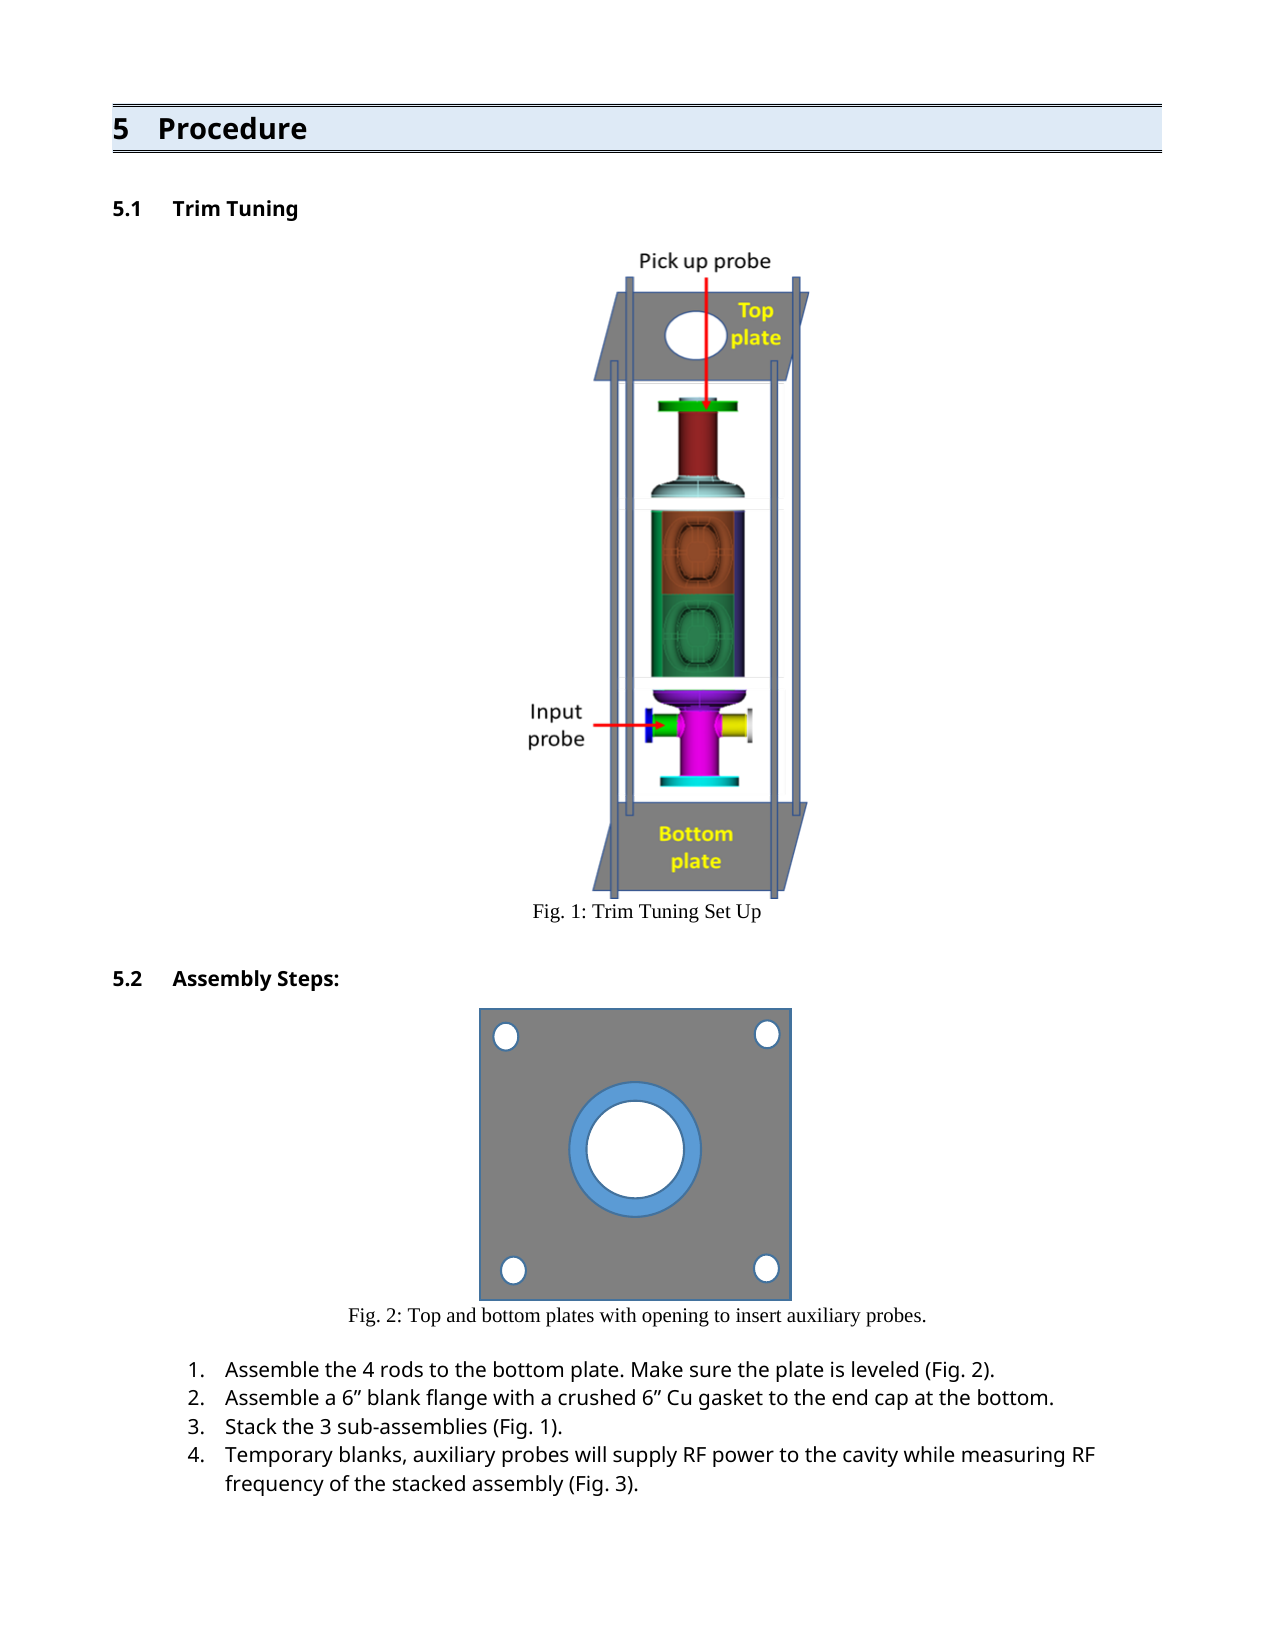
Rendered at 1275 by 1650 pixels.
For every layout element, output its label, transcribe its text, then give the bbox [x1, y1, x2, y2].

list Temporary blanks, auxiliary probes will supply RF power to the cavity while measuring RF frequency of the stacked assembly (Fig. 3). [187, 1440, 1162, 1497]
picture [521, 239, 810, 899]
list Assemble the 4 rods to the bottom plate. Make sure the plate is leveled (Fig. 2). [187, 1355, 1162, 1383]
subtitle Procedure [112, 107, 1162, 153]
list Assemble a 6” blank flange with a crushed 6” Cu gasket to the end cap at the bottom. [187, 1383, 1162, 1412]
list Stack the 3 sub-assemblies (Fig. 1). [187, 1412, 1162, 1440]
text Fig. 2: Top and bottom plates with opening to insert auxiliary probes. [112, 1303, 1162, 1327]
subtitle Assembly Steps: [112, 964, 1162, 992]
subtitle Trim Tuning [112, 194, 1162, 223]
text Fig. 1: Trim Tuning Set Up [131, 899, 1162, 923]
